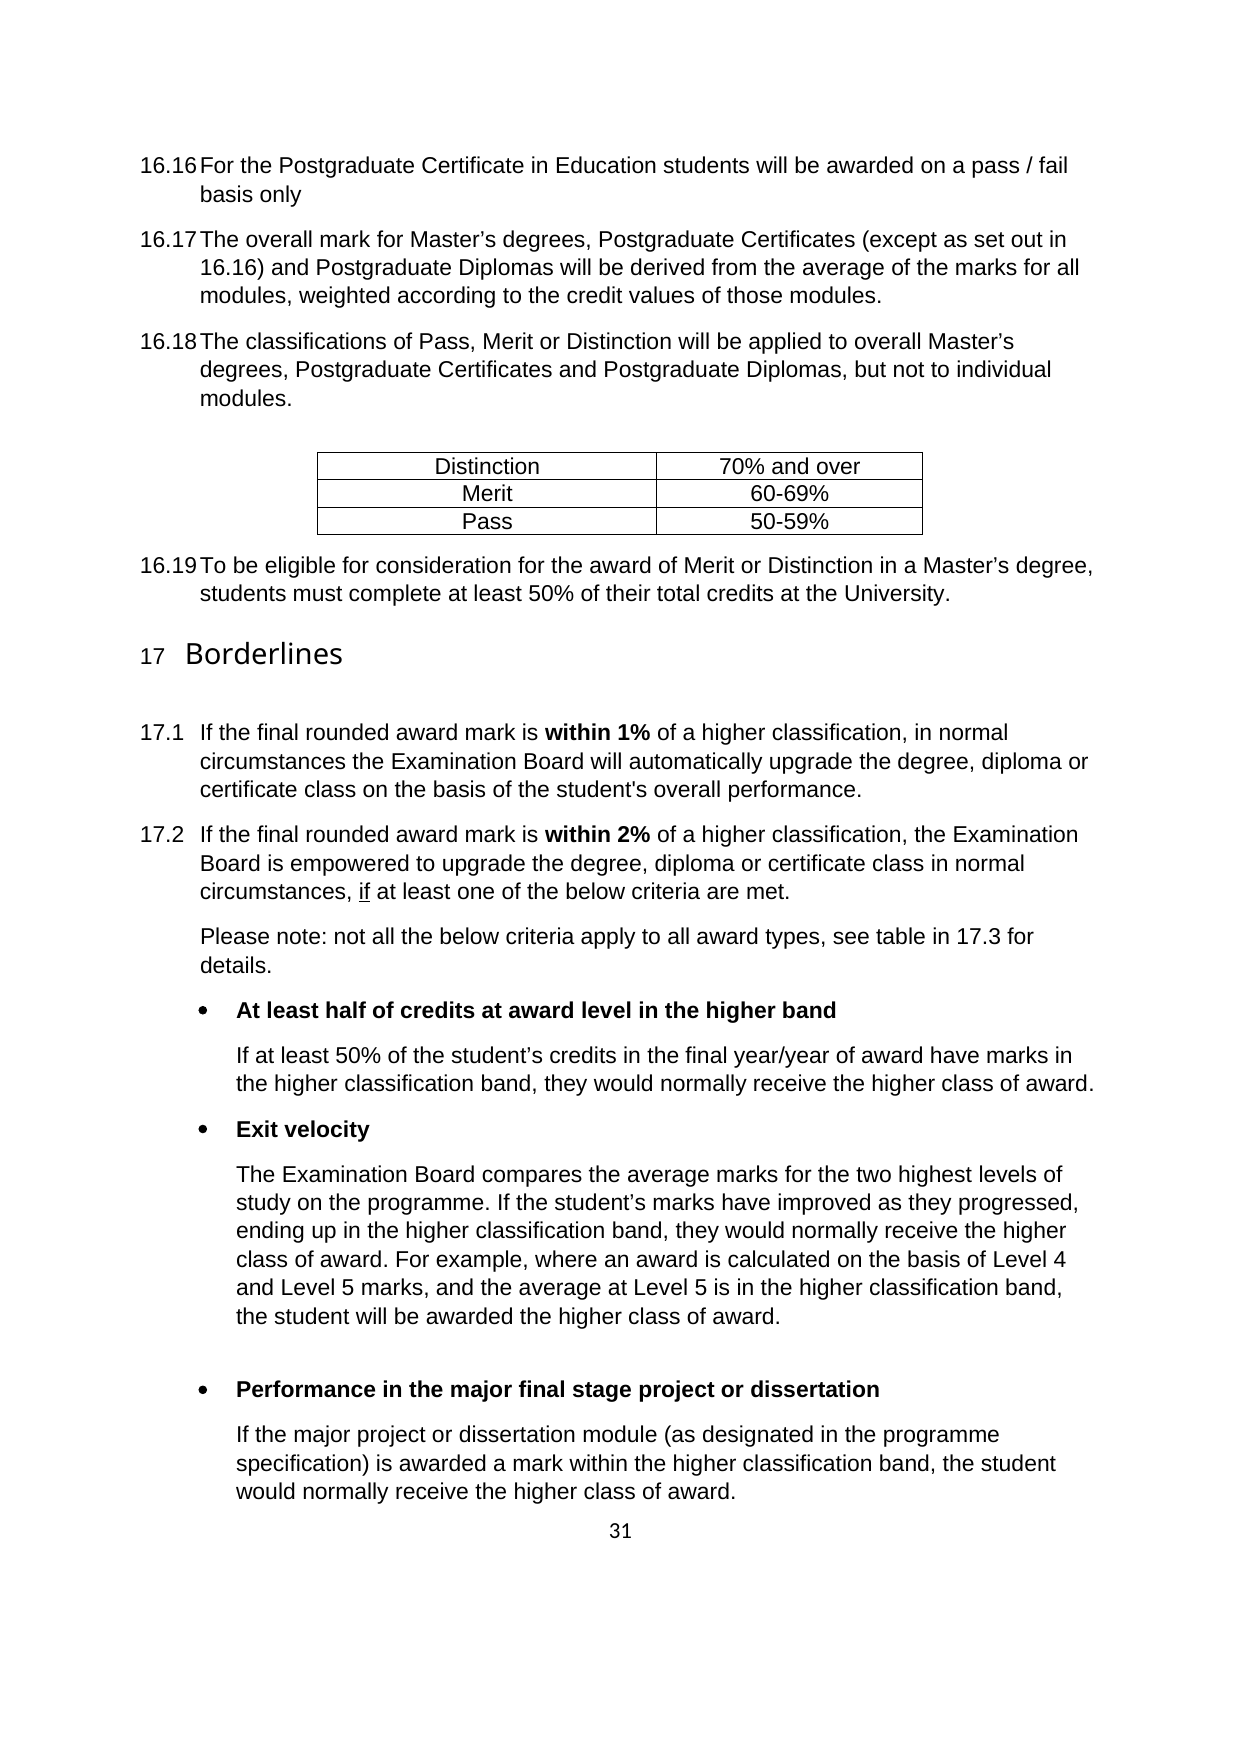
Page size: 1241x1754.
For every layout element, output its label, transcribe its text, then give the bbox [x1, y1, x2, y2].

subtitle Exit velocity [199, 1116, 1101, 1142]
subtitle If at least 50% of the student’s credits in the final year/year of award have marks in the higher classification band, they would normally receive the higher class of award. [236, 1042, 1101, 1097]
table_cell 50-59% [657, 508, 922, 534]
table_header Distinction [318, 453, 656, 479]
subtitle To be eligible for consideration for the award of Merit or Distinction in a Master’s degree, students must complete at least 50% of their total credits at the University. [139, 552, 1101, 606]
table_cell Merit [318, 480, 656, 507]
subtitle If the major project or dissertation module (as designated in the programme specification) is awarded a mark within the higher classification band, the student would normally receive the higher class of award. [236, 1421, 1101, 1505]
subtitle At least half of credits at award level in the higher band [199, 997, 1101, 1023]
subtitle For the Postgraduate Certificate in Education students will be awarded on a pass / fail basis only [139, 152, 1101, 207]
table_cell Pass [318, 508, 656, 534]
subtitle Please note: not all the below criteria apply to all award types, see table in 17.3 for details. [200, 923, 1101, 978]
subtitle The Examination Board compares the average marks for the two highest levels of study on the programme. If the student’s marks have improved as they progressed, ending up in the higher classification band, they would normally receive the higher class of award. For example, where an award is calculated on the basis of Level 4 and Level 5 marks, and the average at Level 5 is in the higher classification band, the student will be awarded the higher class of award. [236, 1161, 1101, 1358]
table_cell 60-69% [657, 480, 922, 507]
subtitle Performance in the major final stage project or dissertation [199, 1376, 1101, 1403]
subtitle The overall mark for Master’s degrees, Postgraduate Certificates (except as set out in 16.16) and Postgraduate Diplomas will be derived from the average of the marks for all modules, weighted according to the credit values of those modules. [139, 226, 1101, 309]
subtitle Borderlines [139, 633, 1101, 673]
subtitle If the final rounded award mark is within 2% of a higher classification, the Examination Board is empowered to upgrade the degree, diploma or certificate class in normal circumstances, if at least one of the below criteria are met. [139, 821, 1101, 904]
table_header 70% and over [657, 453, 922, 479]
subtitle If the final rounded award mark is within 1% of a higher classification, in normal circumstances the Examination Board will automatically upgrade the degree, diploma or certificate class on the basis of the student's overall performance. [139, 719, 1101, 803]
subtitle The classifications of Pass, Merit or Distinction will be applied to overall Master’s degrees, Postgraduate Certificates and Postgraduate Diplomas, but not to individual modules. [139, 328, 1101, 411]
